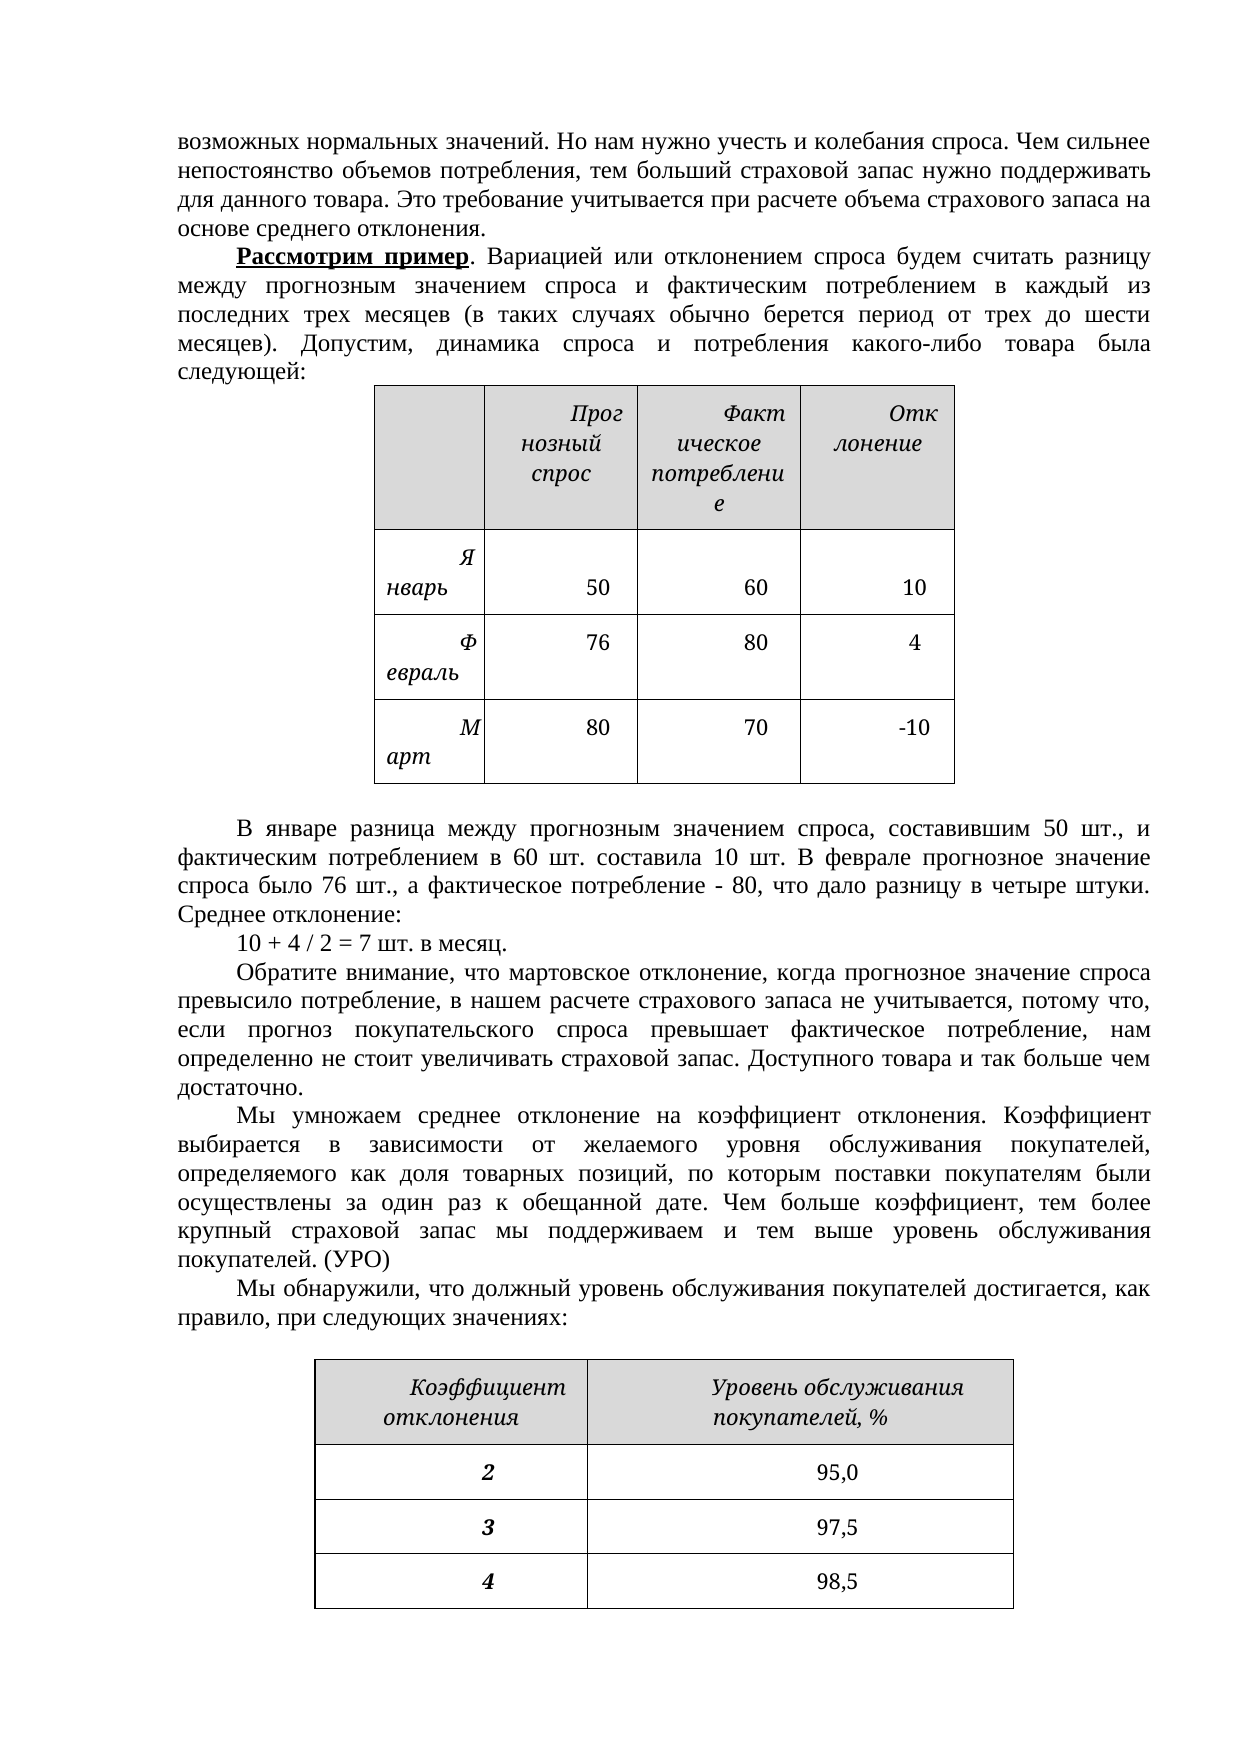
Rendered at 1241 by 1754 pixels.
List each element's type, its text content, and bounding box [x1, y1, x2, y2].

text Мы обнаружили, что должный уровень обслуживания покупателей достигается, как правило, при следующих значениях: [177, 1273, 1152, 1330]
table_cell 4 [801, 615, 954, 698]
table_header Фактическое потребление [638, 386, 800, 529]
table_cell 10 [801, 530, 954, 614]
table_cell 4 [316, 1554, 587, 1608]
table_cell 60 [638, 530, 800, 614]
text В январе разница между прогнозным значением спроса, составившим 50 шт., и фактическим потреблением в 60 шт. составила 10 шт. В феврале прогнозное значение спроса было 76 шт., а фактическое потребление - 80, что дало разницу в четыре штуки. Среднее отклонение: [177, 813, 1152, 928]
table_cell -10 [801, 700, 954, 783]
text 10 + 4 / 2 = 7 шт. в месяц. [177, 928, 1152, 957]
table_header Отклонение [801, 386, 954, 529]
table_cell 98,5 [588, 1554, 1013, 1608]
table_cell 2 [316, 1445, 587, 1498]
table_cell 95,0 [588, 1445, 1013, 1498]
table_cell Март [375, 700, 484, 783]
table_header [375, 386, 484, 529]
text Обратите внимание, что мартовское отклонение, когда прогнозное значение спроса превысило потребление, в нашем расчете страхового запаса не учитывается, потому что, если прогноз покупательского спроса превышает фактическое потребление, нам определенно не стоит увеличивать страховой запас. Доступного товара и так больше чем достаточно. [177, 957, 1152, 1100]
text Мы умножаем среднее отклонение на коэффициент отклонения. Коэффициент выбирается в зависимости от желаемого уровня обслуживания покупателей, определяемого как доля товарных позиций, по которым поставки покупателям были осуществлены за один раз к обещанной дате. Чем больше коэффициент, тем более крупный страховой запас мы поддерживаем и тем выше уровень обслуживания покупателей. (УРО) [177, 1100, 1152, 1273]
table_cell 70 [638, 700, 800, 783]
table_cell Январь [375, 530, 484, 614]
table_cell 80 [485, 700, 637, 783]
text Рассмотрим пример. Вариацией или отклонением спроса будем считать разницу между прогнозным значением спроса и фактическим потреблением в каждый из последних трех месяцев (в таких случаях обычно берется период от трех до шести месяцев). Допустим, динамика спроса и потребления какого-либо товара была следующей: [177, 241, 1152, 385]
table_cell 3 [316, 1500, 587, 1553]
table_cell 50 [485, 530, 637, 614]
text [177, 126, 1152, 241]
table_cell Февраль [375, 615, 484, 698]
table_header Коэффициент отклонения [316, 1360, 587, 1444]
table_header Уровень обслуживания покупателей, % [588, 1360, 1013, 1444]
table_cell 76 [485, 615, 637, 698]
table_cell 97,5 [588, 1500, 1013, 1553]
table_cell 80 [638, 615, 800, 698]
table_header Прогнозный спрос [485, 386, 637, 529]
